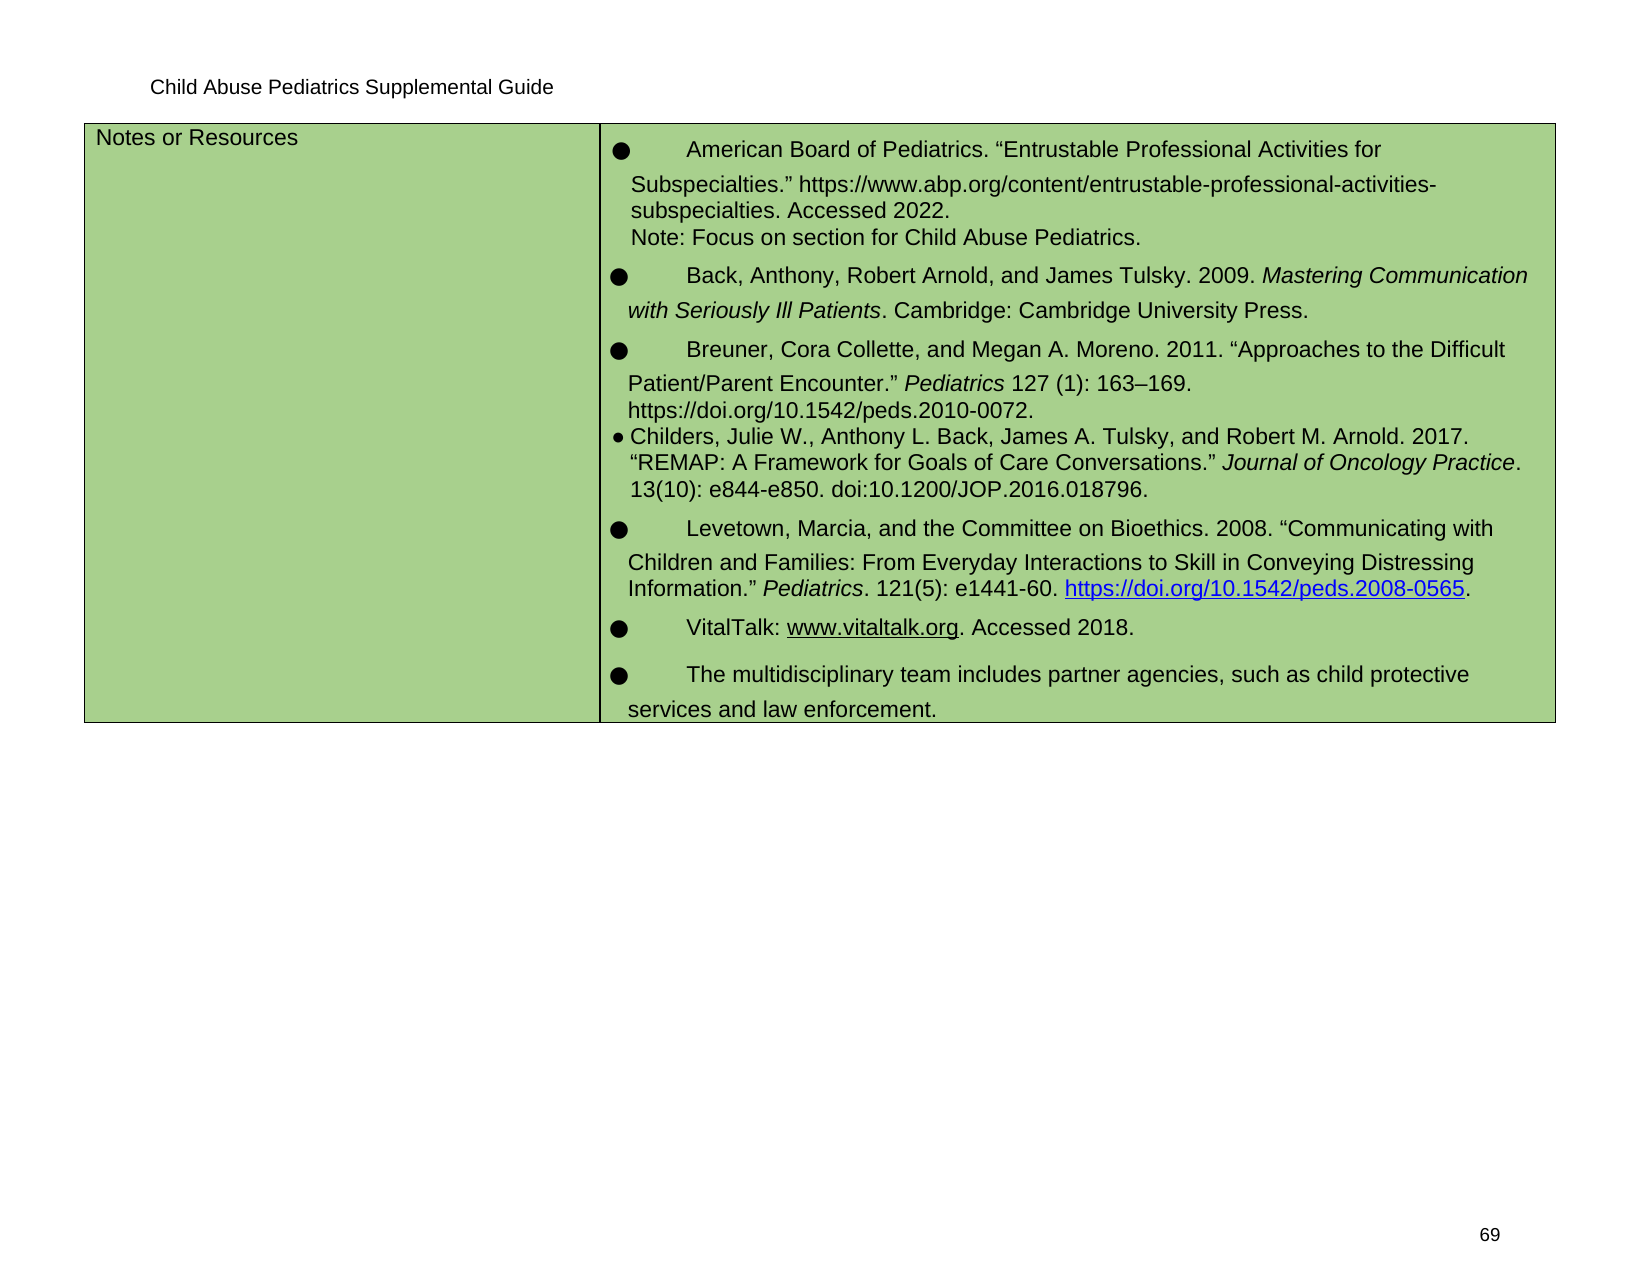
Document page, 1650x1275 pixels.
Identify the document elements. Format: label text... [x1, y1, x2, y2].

table_cell American Board of Pediatrics. “Entrustable Professional Activities for Subspecialties.” https://www.abp.org/content/entrustable-professional-activities-subspecialties. Accessed 2022. Note: Focus on section for Child Abuse Pediatrics. Back, Anthony, Robert Arnold, and James Tulsky. 2009. Mastering Communication with Seriously Ill Patients. Cambridge: Cambridge University Press. Breuner, Cora Collette, and Megan A. Moreno. 2011. “Approaches to the Difficult Patient/Parent Encounter.” Pediatrics 127 (1): 163–169. https://doi.org/10.1542/peds.2010-0072. Childers, Julie W., Anthony L. Back, James A. Tulsky, and Robert M. Arnold. 2017. “REMAP: A Framework for Goals of Care Conversations.” Journal of Oncology Practice. 13(10): e844-e850. doi:10.1200/JOP.2016.018796. Levetown, Marcia, and the Committee on Bioethics. 2008. “Communicating with Children and Families: From Everyday Interactions to Skill in Conveying Distressing Information.” Pediatrics. 121(5): e1441-60. https://doi.org/10.1542/peds.2008-0565. VitalTalk: www.vitaltalk.org. Accessed 2018. The multidisciplinary team includes partner agencies, such as child protective services and law enforcement. [601, 124, 1555, 722]
table_cell Notes or Resources [85, 124, 599, 722]
